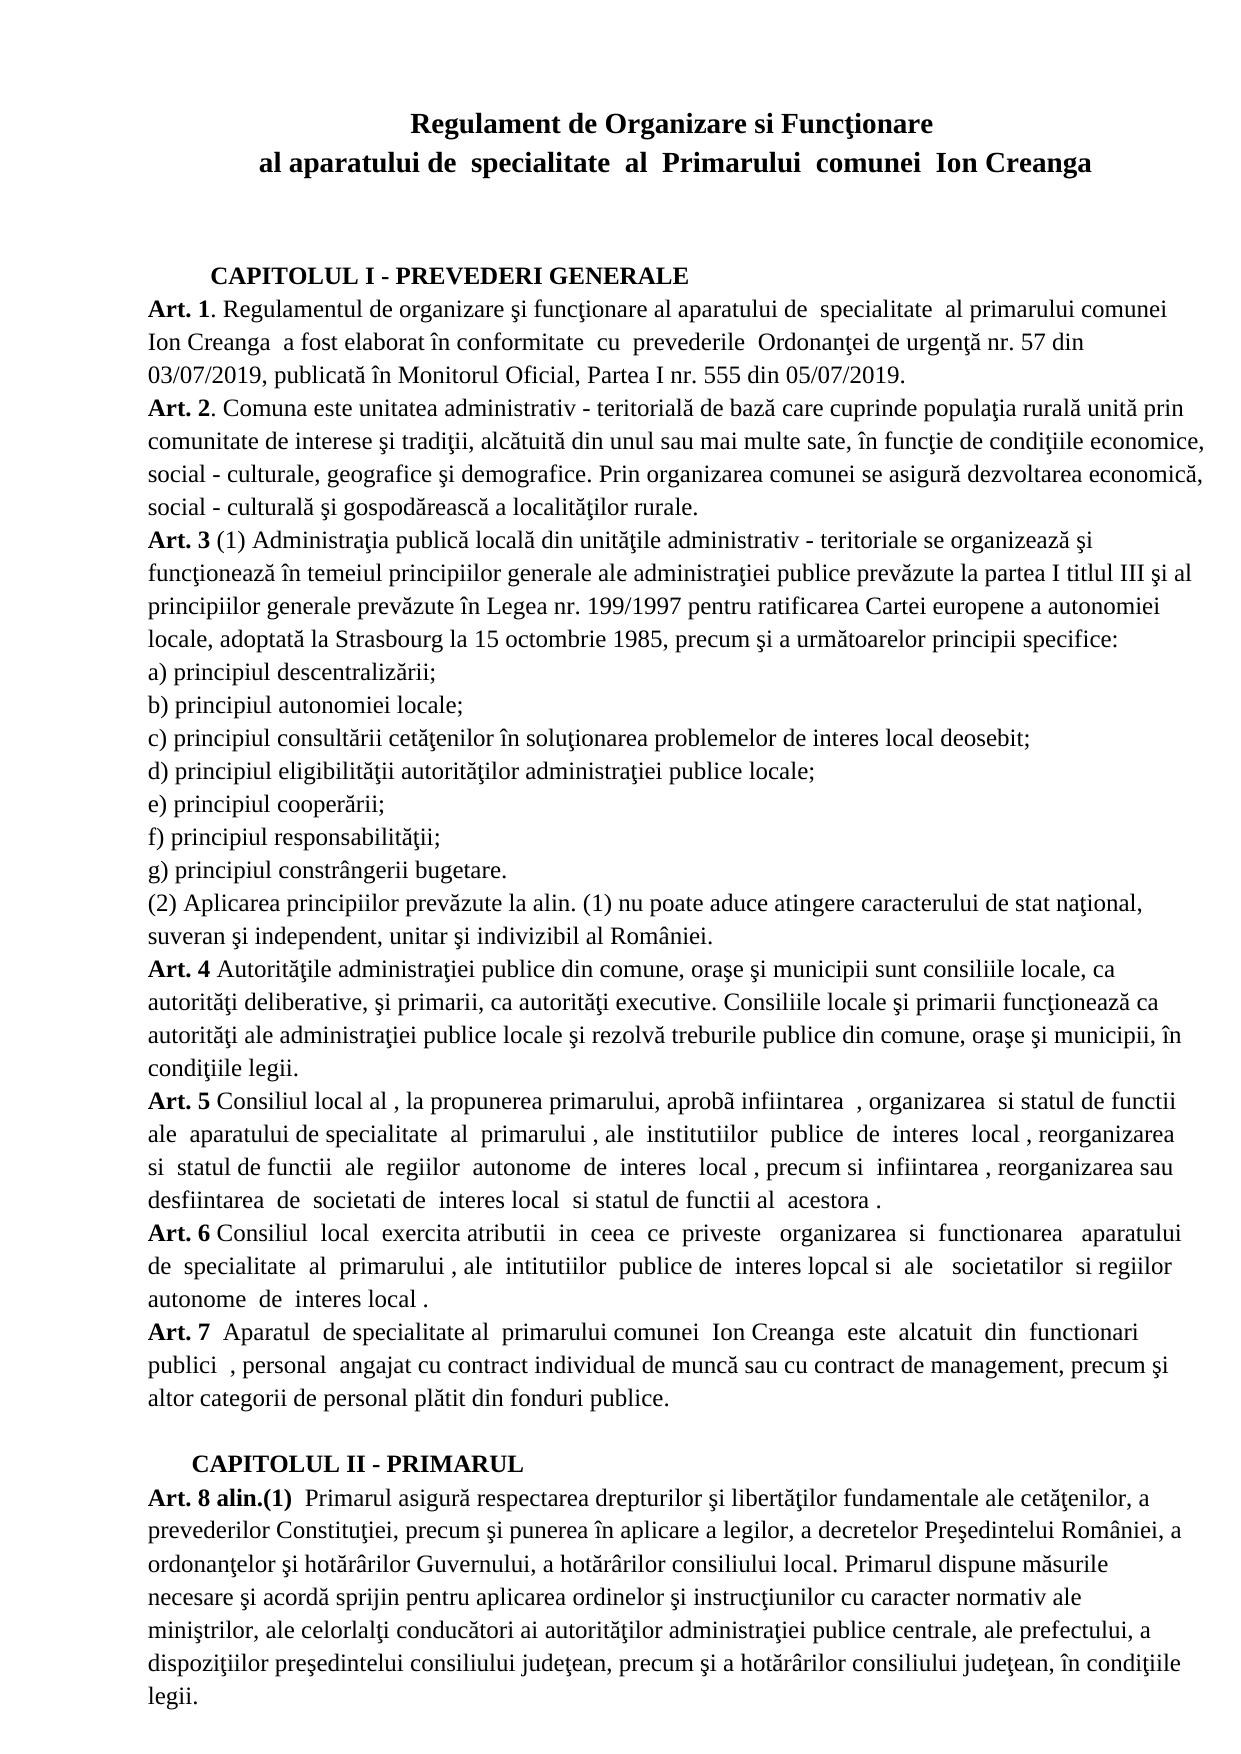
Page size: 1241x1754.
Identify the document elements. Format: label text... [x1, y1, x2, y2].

text al aparatului de specialitate al Primarului comunei Ion Creanga [148, 145, 1196, 179]
text CAPITOLUL I - PREVEDERI GENERALE [148, 261, 1196, 289]
text g) principiul constrângerii bugetare. [148, 855, 1196, 884]
text Art. 2. Comuna este unitatea administrativ - teritorială de bază care cuprinde populaţia rurală unită prin comunitate de interese şi tradiţii, alcătuită din unul sau mai multe sate, în funcţie de condiţiile economice, social - culturale, geografice şi demografice. Prin organizarea comunei se asigură dezvoltarea economică, social - culturală şi gospodărească a localităţilor rurale. [148, 393, 1240, 521]
text Art. 4 Autorităţile administraţiei publice din comune, oraşe şi municipii sunt consiliile locale, ca autorităţi deliberative, şi primarii, ca autorităţi executive. Consiliile locale şi primarii funcţionează ca autorităţi ale administraţiei publice locale şi rezolvă treburile publice din comune, oraşe şi municipii, în condiţiile legii. [148, 954, 1196, 1082]
text e) principiul cooperării; [148, 789, 1196, 818]
text Art. 7 Aparatul de specialitate al primarului comunei Ion Creanga este alcatuit din functionari publici , personal angajat cu contract individual de muncă sau cu contract de management, precum şi altor categorii de personal plătit din fonduri publice. [148, 1317, 1196, 1412]
text a) principiul descentralizării; [148, 657, 1196, 686]
text (2) Aplicarea principiilor prevăzute la alin. (1) nu poate aduce atingere caracterului de stat naţional, suveran şi independent, unitar şi indivizibil al României. [148, 888, 1196, 950]
text c) principiul consultării cetăţenilor în soluţionarea problemelor de interes local deosebit; [148, 723, 1196, 752]
text CAPITOLUL II - PRIMARUL [148, 1449, 1196, 1478]
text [148, 1483, 1196, 1709]
text f) principiul responsabilităţii; [148, 822, 1196, 851]
text Art. 5 Consiliul local al , la propunerea primarului, aprobã infiintarea , organizarea si statul de functii ale aparatului de specialitate al primarului , ale institutiilor publice de interes local , reorganizarea si statul de functii ale regiilor autonome de interes local , precum si infiintarea , reorganizarea sau desfiintarea de societati de interes local si statul de functii al acestora . [148, 1086, 1196, 1214]
text Regulament de Organizare si Funcţionare [148, 107, 1196, 140]
text b) principiul autonomiei locale; [148, 690, 1196, 719]
text d) principiul eligibilităţii autorităţilor administraţiei publice locale; [148, 756, 1196, 785]
text Art. 6 Consiliul local exercita atributii in ceea ce priveste organizarea si functionarea aparatului de specialitate al primarului , ale intitutiilor publice de interes lopcal si ale societatilor si regiilor autonome de interes local . [148, 1218, 1196, 1313]
text Art. 3 (1) Administraţia publică locală din unităţile administrativ - teritoriale se organizează şi funcţionează în temeiul principiilor generale ale administraţiei publice prevăzute la partea I titlul III şi al principiilor generale prevăzute în Legea nr. 199/1997 pentru ratificarea Cartei europene a autonomiei locale, adoptată la Strasbourg la 15 octombrie 1985, precum şi a următoarelor principii specifice: [148, 525, 1196, 653]
text Art. 1. Regulamentul de organizare şi funcţionare al aparatului de specialitate al primarului comunei Ion Creanga a fost elaborat în conformitate cu prevederile Ordonanţei de urgenţă nr. 57 din 03/07/2019, publicată în Monitorul Oficial, Partea I nr. 555 din 05/07/2019. [148, 294, 1196, 389]
